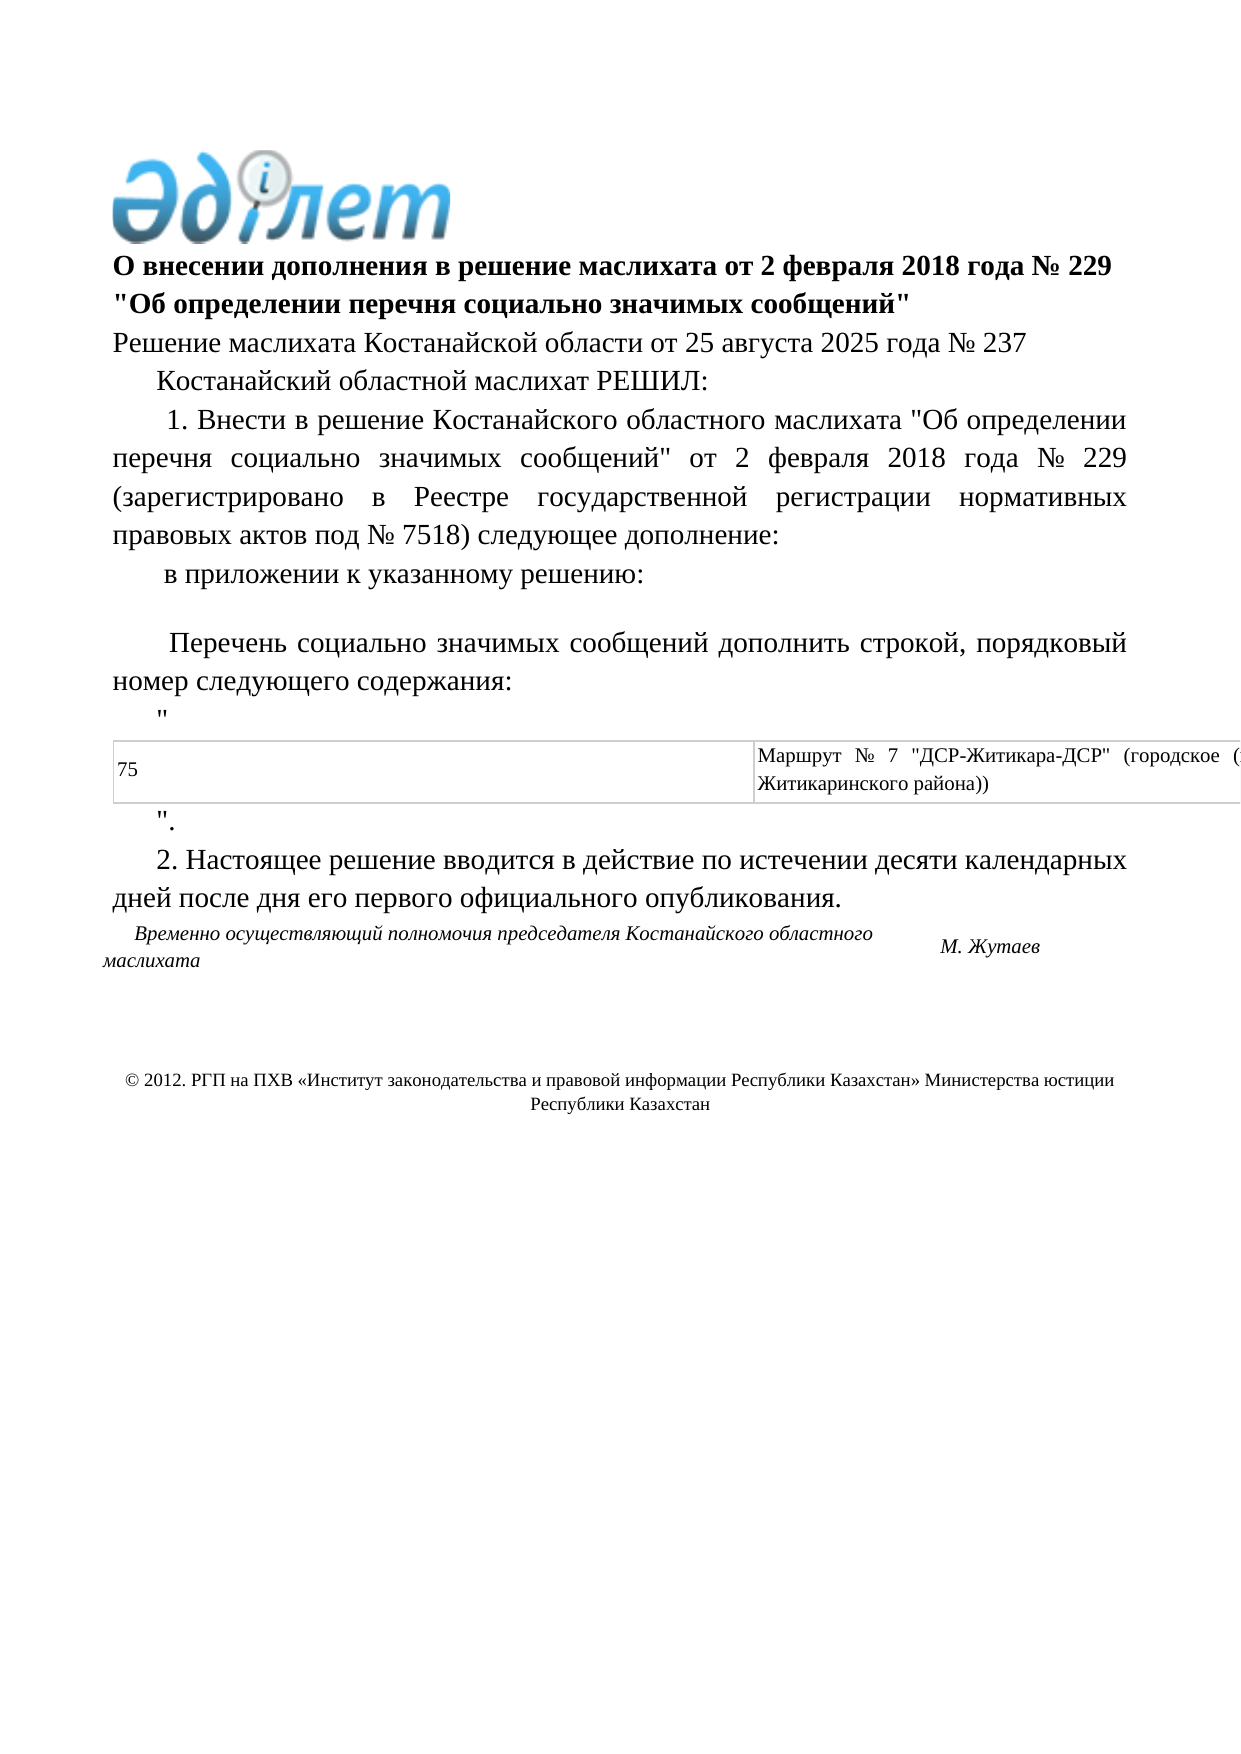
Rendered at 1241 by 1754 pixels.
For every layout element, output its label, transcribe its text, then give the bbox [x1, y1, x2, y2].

table_header Маршрут № 7 "ДСР-Житикара-ДСР" (городское (город Житикара Житикаринского района)) [755, 742, 1240, 802]
table_header 75 [114, 742, 753, 802]
text Костанайский областной маслихат РЕШИЛ: [112, 363, 1128, 397]
text © 2012. РГП на ПХВ «Институт законодательства и правовой информации Республики Казахстан» Министерства юстиции Республики Казахстан [112, 1068, 1128, 1115]
text " [112, 702, 1128, 735]
table_header М. Жутаев [939, 919, 1240, 978]
text Решение маслихата Костанайской области от 25 августа 2025 года № 237 [112, 325, 1128, 358]
text 2. Настоящее решение вводится в действие по истечении десяти календарных дней после дня его первого официального опубликования. [112, 842, 1128, 914]
text Перечень социально значимых сообщений дополнить строкой, порядковый номер следующего содержания: [112, 625, 1128, 697]
text О внесении дополнения в решение маслихата от 2 февраля 2018 года № 229 "Об определении перечня социально значимых сообщений" [112, 248, 1128, 320]
text в приложении к указанному решению: [112, 556, 1128, 589]
text 1. Внести в решение Костанайского областного маслихата "Об определении перечня социально значимых сообщений" от 2 февраля 2018 года № 229 (зарегистрировано в Реестре государственной регистрации нормативных правовых актов под № 7518) следующее дополнение: [112, 402, 1128, 551]
text ". [112, 803, 1128, 837]
picture [112, 150, 451, 244]
table_header Временно осуществляющий полномочия председателя Костанайского областного маслихата [101, 919, 939, 978]
